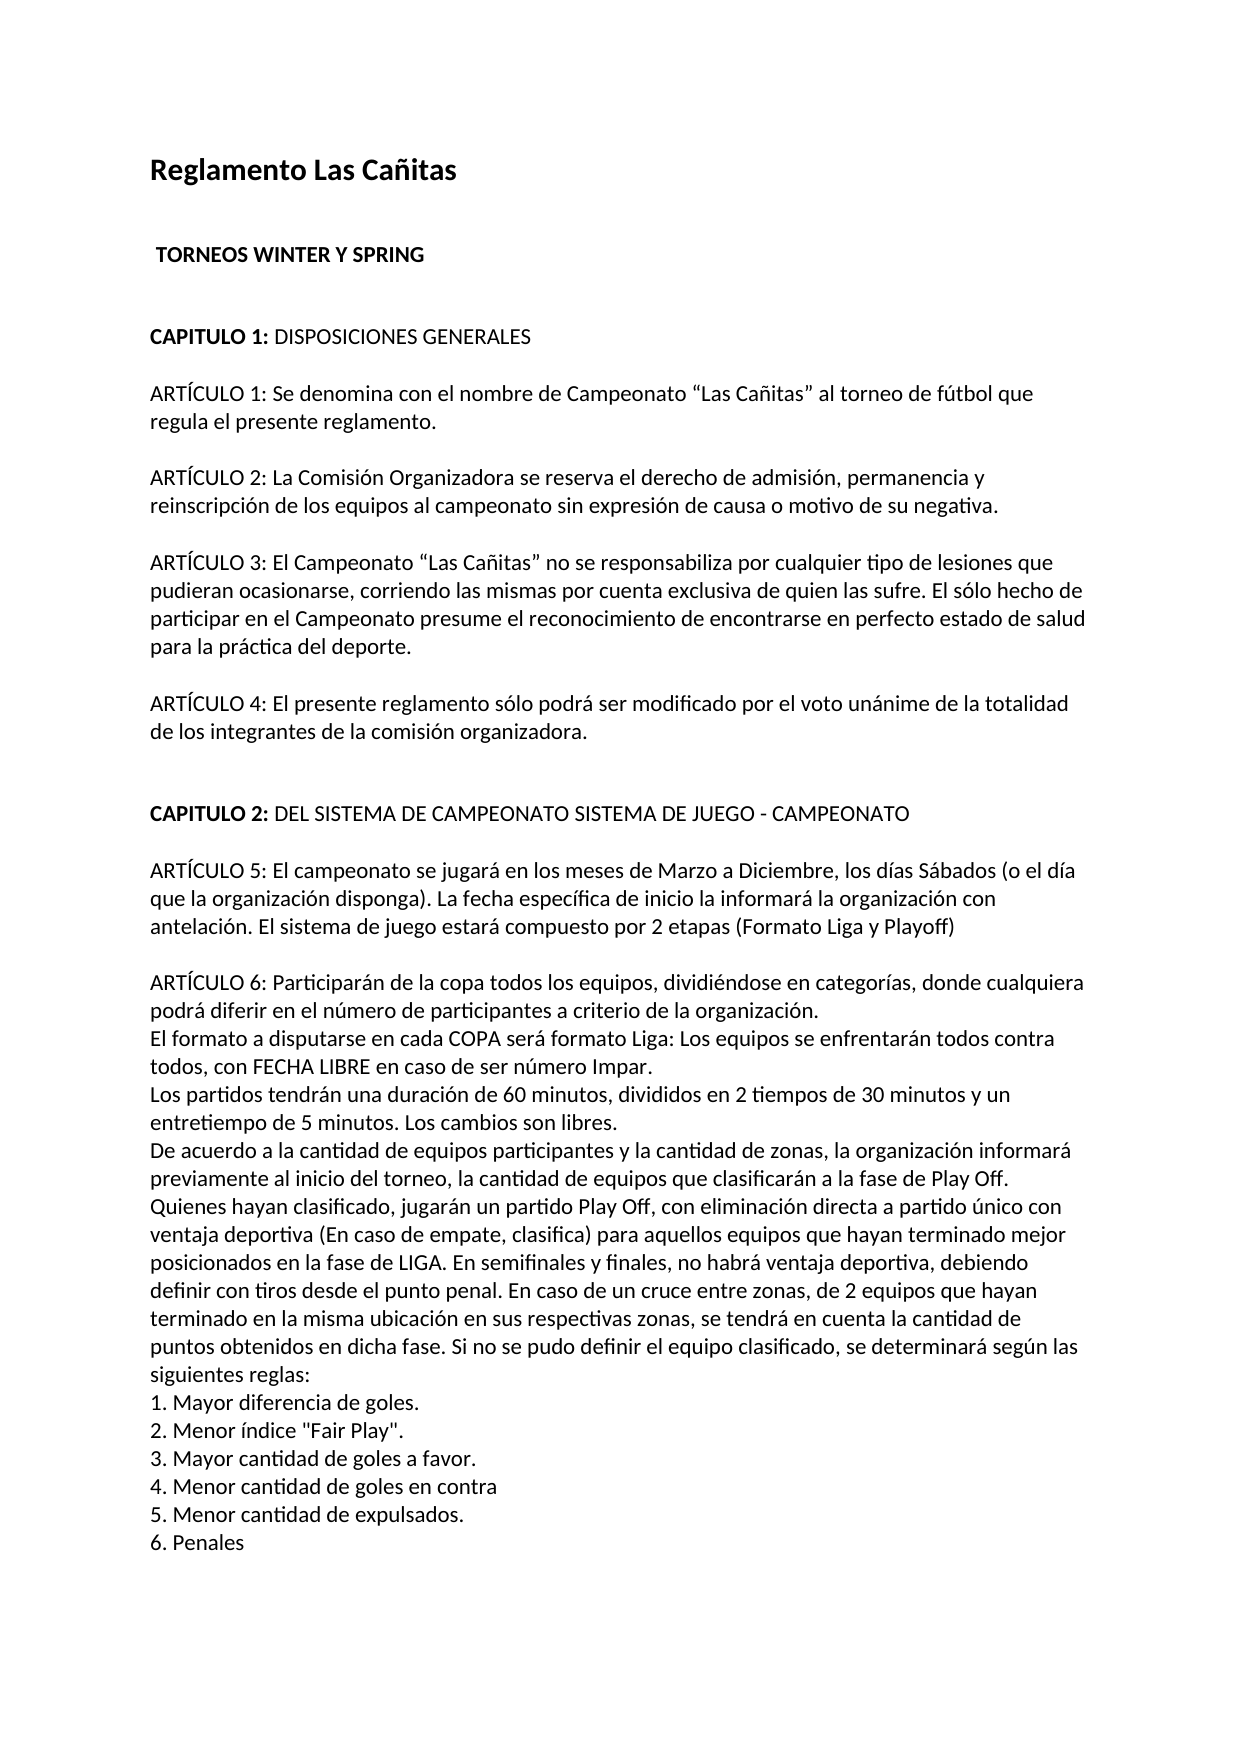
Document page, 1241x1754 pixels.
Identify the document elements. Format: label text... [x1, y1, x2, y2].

text 3. Mayor cantidad de goles a favor. [150, 1444, 1090, 1472]
text Quienes hayan clasificado, jugarán un partido Play Off, con eliminación directa a partido único con ventaja deportiva (En caso de empate, clasifica) para aquellos equipos que hayan terminado mejor posicionados en la fase de LIGA. En semifinales y finales, no habrá ventaja deportiva, debiendo definir con tiros desde el punto penal. En caso de un cruce entre zonas, de 2 equipos que hayan terminado en la misma ubicación en sus respectivas zonas, se tendrá en cuenta la cantidad de puntos obtenidos en dicha fase. Si no se pudo definir el equipo clasificado, se determinará según las siguientes reglas: [150, 1192, 1090, 1388]
text ARTÍCULO 2: La Comisión Organizadora se reserva el derecho de admisión, permanencia y reinscripción de los equipos al campeonato sin expresión de causa o motivo de su negativa. [150, 463, 1090, 519]
text ARTÍCULO 6: Participarán de la copa todos los equipos, dividiéndose en categorías, donde cualquiera podrá diferir en el número de participantes a criterio de la organización. [150, 968, 1090, 1024]
text 5. Menor cantidad de expulsados. [150, 1500, 1090, 1528]
text CAPITULO 1: DISPOSICIONES GENERALES [150, 322, 1090, 350]
text 1. Mayor diferencia de goles. [150, 1388, 1090, 1416]
text De acuerdo a la cantidad de equipos participantes y la cantidad de zonas, la organización informará previamente al inicio del torneo, la cantidad de equipos que clasificarán a la fase de Play Off. [150, 1136, 1090, 1192]
text ARTÍCULO 3: El Campeonato “Las Cañitas” no se responsabiliza por cualquier tipo de lesiones que pudieran ocasionarse, corriendo las mismas por cuenta exclusiva de quien las sufre. El sólo hecho de participar en el Campeonato presume el reconocimiento de encontrarse en perfecto estado de salud para la práctica del deporte. [150, 548, 1090, 660]
text ARTÍCULO 4: El presente reglamento sólo podrá ser modificado por el voto unánime de la totalidad de los integrantes de la comisión organizadora. [150, 689, 1090, 745]
text El formato a disputarse en cada COPA será formato Liga: Los equipos se enfrentarán todos contra todos, con FECHA LIBRE en caso de ser número Impar. [150, 1024, 1090, 1080]
text Los partidos tendrán una duración de 60 minutos, divididos en 2 tiempos de 30 minutos y un entretiempo de 5 minutos. Los cambios son libres. [150, 1080, 1090, 1136]
text Reglamento Las Cañitas [150, 150, 1090, 188]
text 2. Menor índice "Fair Play". [150, 1416, 1090, 1444]
text ARTÍCULO 5: El campeonato se jugará en los meses de Marzo a Diciembre, los días Sábados (o el día que la organización disponga). La fecha específica de inicio la informará la organización con antelación. El sistema de juego estará compuesto por 2 etapas (Formato Liga y Playoff) [150, 856, 1090, 940]
text 6. Penales [150, 1528, 1090, 1556]
text 4. Menor cantidad de goles en contra [150, 1472, 1090, 1500]
text TORNEOS WINTER Y SPRING [150, 238, 1090, 268]
text CAPITULO 2: DEL SISTEMA DE CAMPEONATO SISTEMA DE JUEGO - CAMPEONATO [150, 799, 1090, 827]
text ARTÍCULO 1: Se denomina con el nombre de Campeonato “Las Cañitas” al torneo de fútbol que regula el presente reglamento. [150, 379, 1090, 435]
